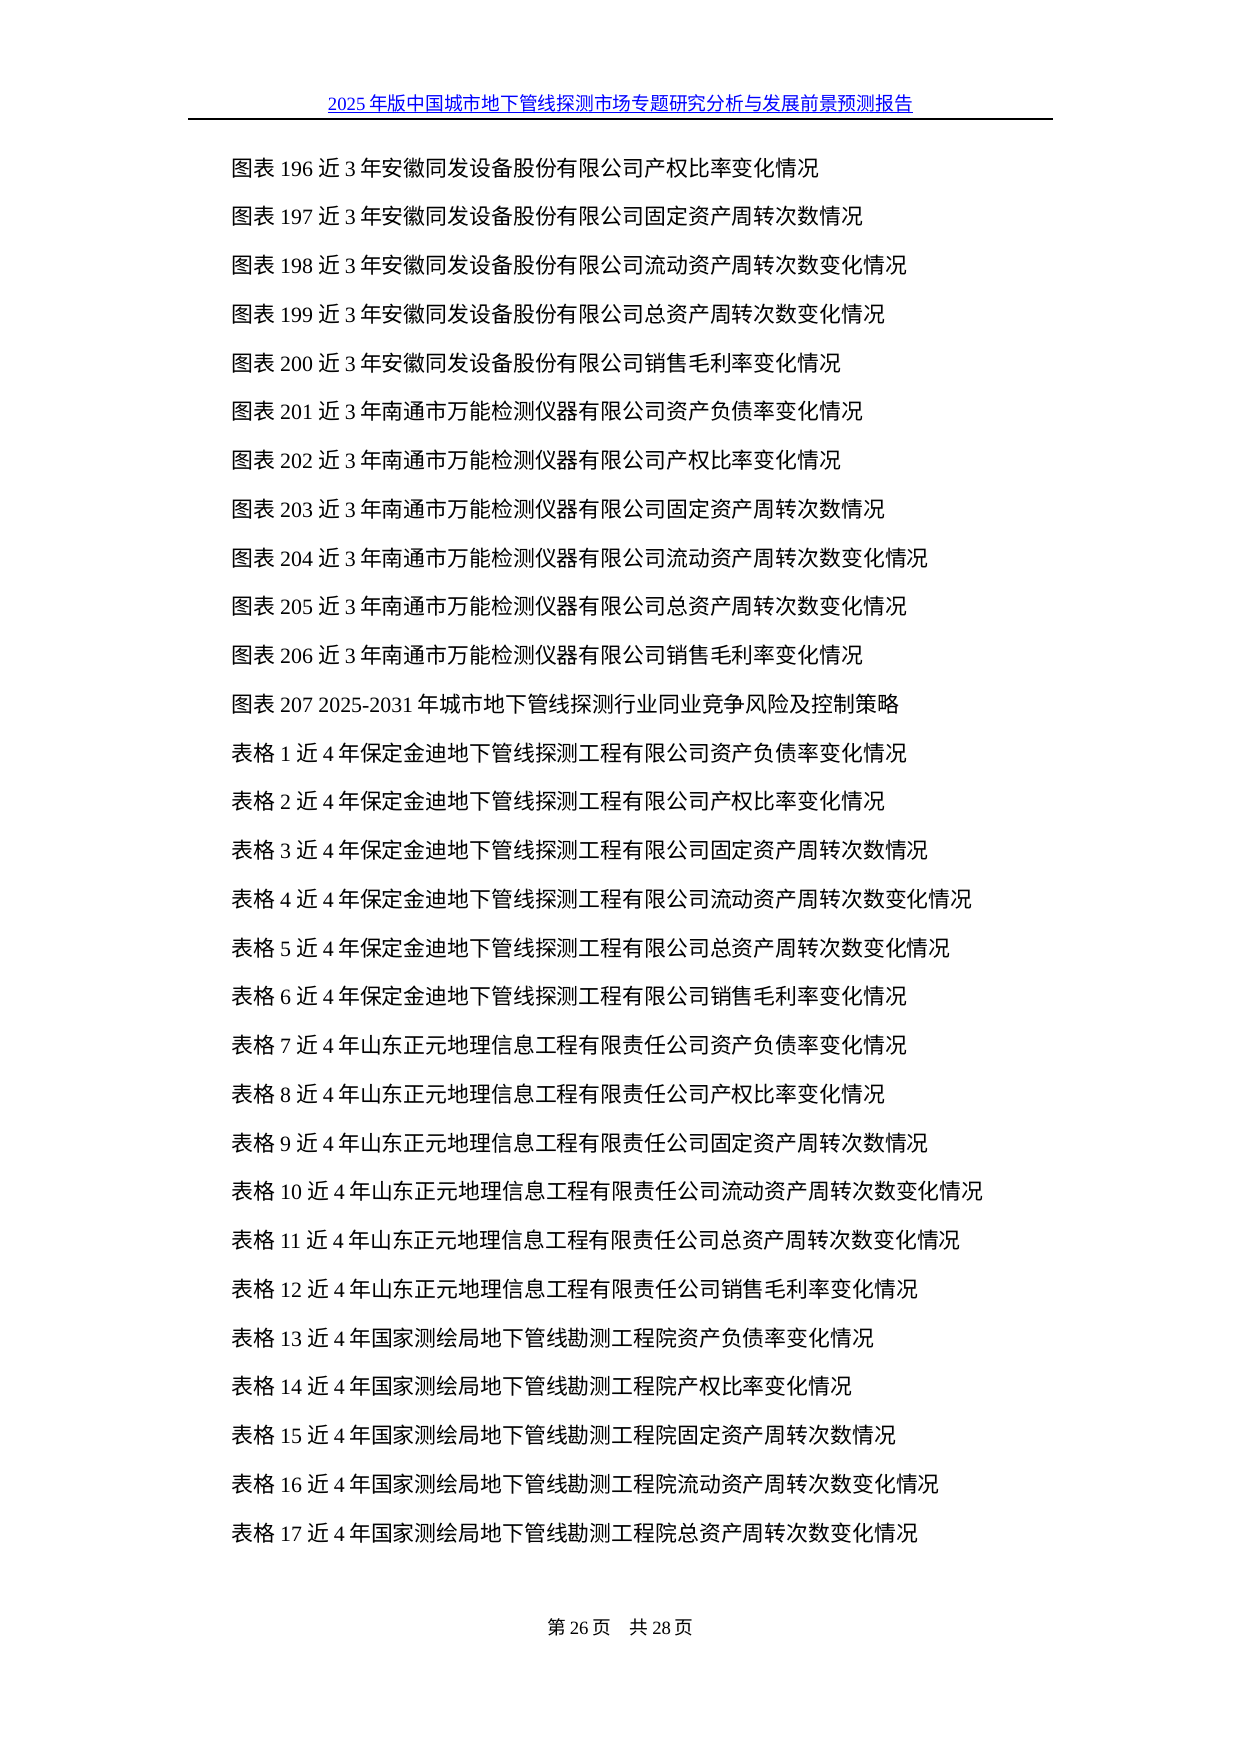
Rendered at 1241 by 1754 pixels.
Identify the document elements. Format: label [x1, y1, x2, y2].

text [187, 150, 1053, 1548]
